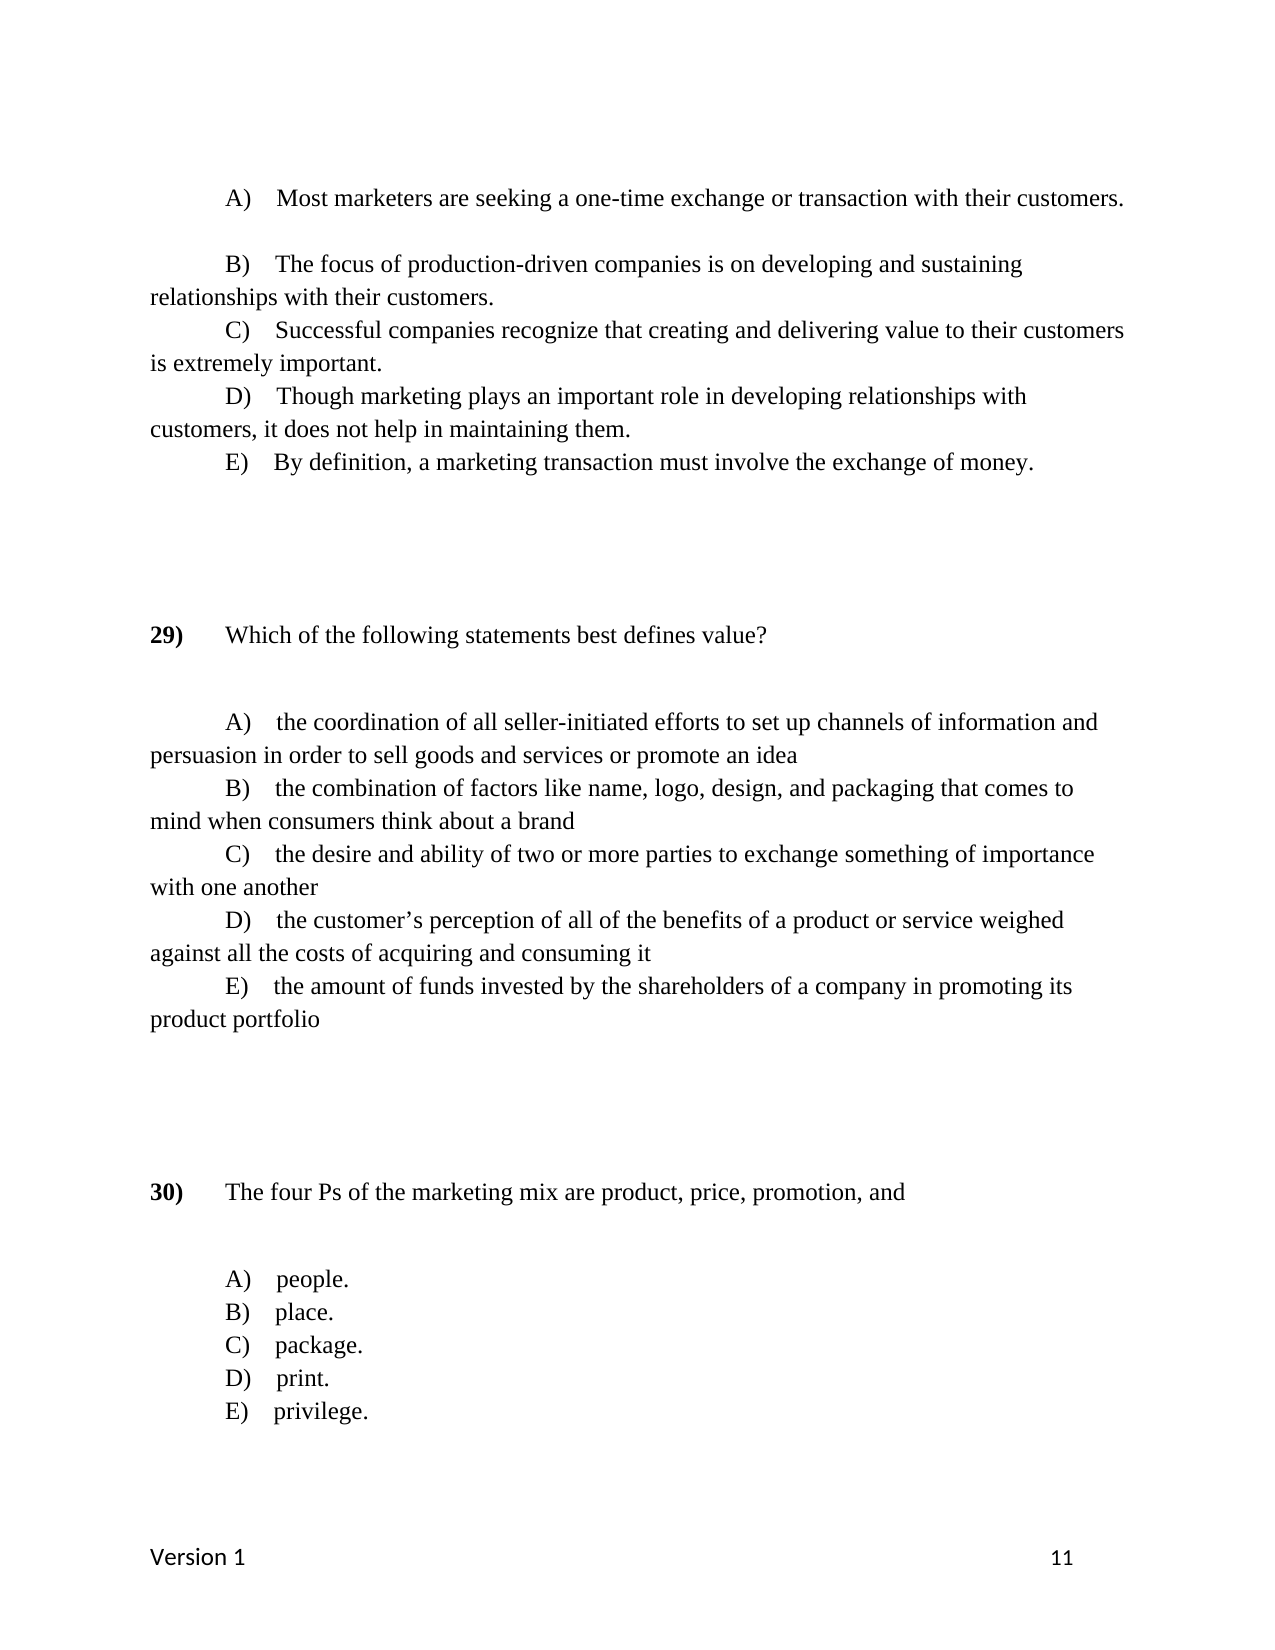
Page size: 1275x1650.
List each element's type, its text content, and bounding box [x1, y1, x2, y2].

text A) Most marketers are seeking a one-time exchange or transaction with their customers. B) The focus of production-driven companies is on developing and sustaining relationships with their customers. C) Successful companies recognize that creating and delivering value to their customers is extremely important. D) Though marketing plays an important role in developing relationships with customers, it does not help in maintaining them. E) By definition, a marketing transaction must involve the exchange of money. [150, 150, 1125, 509]
text A) people. B) place. C) package. D) print. E) privilege. [150, 1231, 1125, 1458]
text 30) The four Ps of the marketing mix are product, price, promotion, and [150, 1177, 1125, 1206]
text A) the coordination of all seller-initiated efforts to set up channels of information and persuasion in order to sell goods and services or promote an idea B) the combination of factors like name, logo, design, and packaging that comes to mind when consumers think about a brand C) the desire and ability of two or more parties to exchange something of importance with one another D) the customer’s perception of all of the benefits of a product or service weighed against all the costs of acquiring and consuming it E) the amount of funds invested by the shareholders of a company in promoting its product portfolio [150, 674, 1125, 1066]
text 29) Which of the following statements best defines value? [150, 620, 1125, 649]
